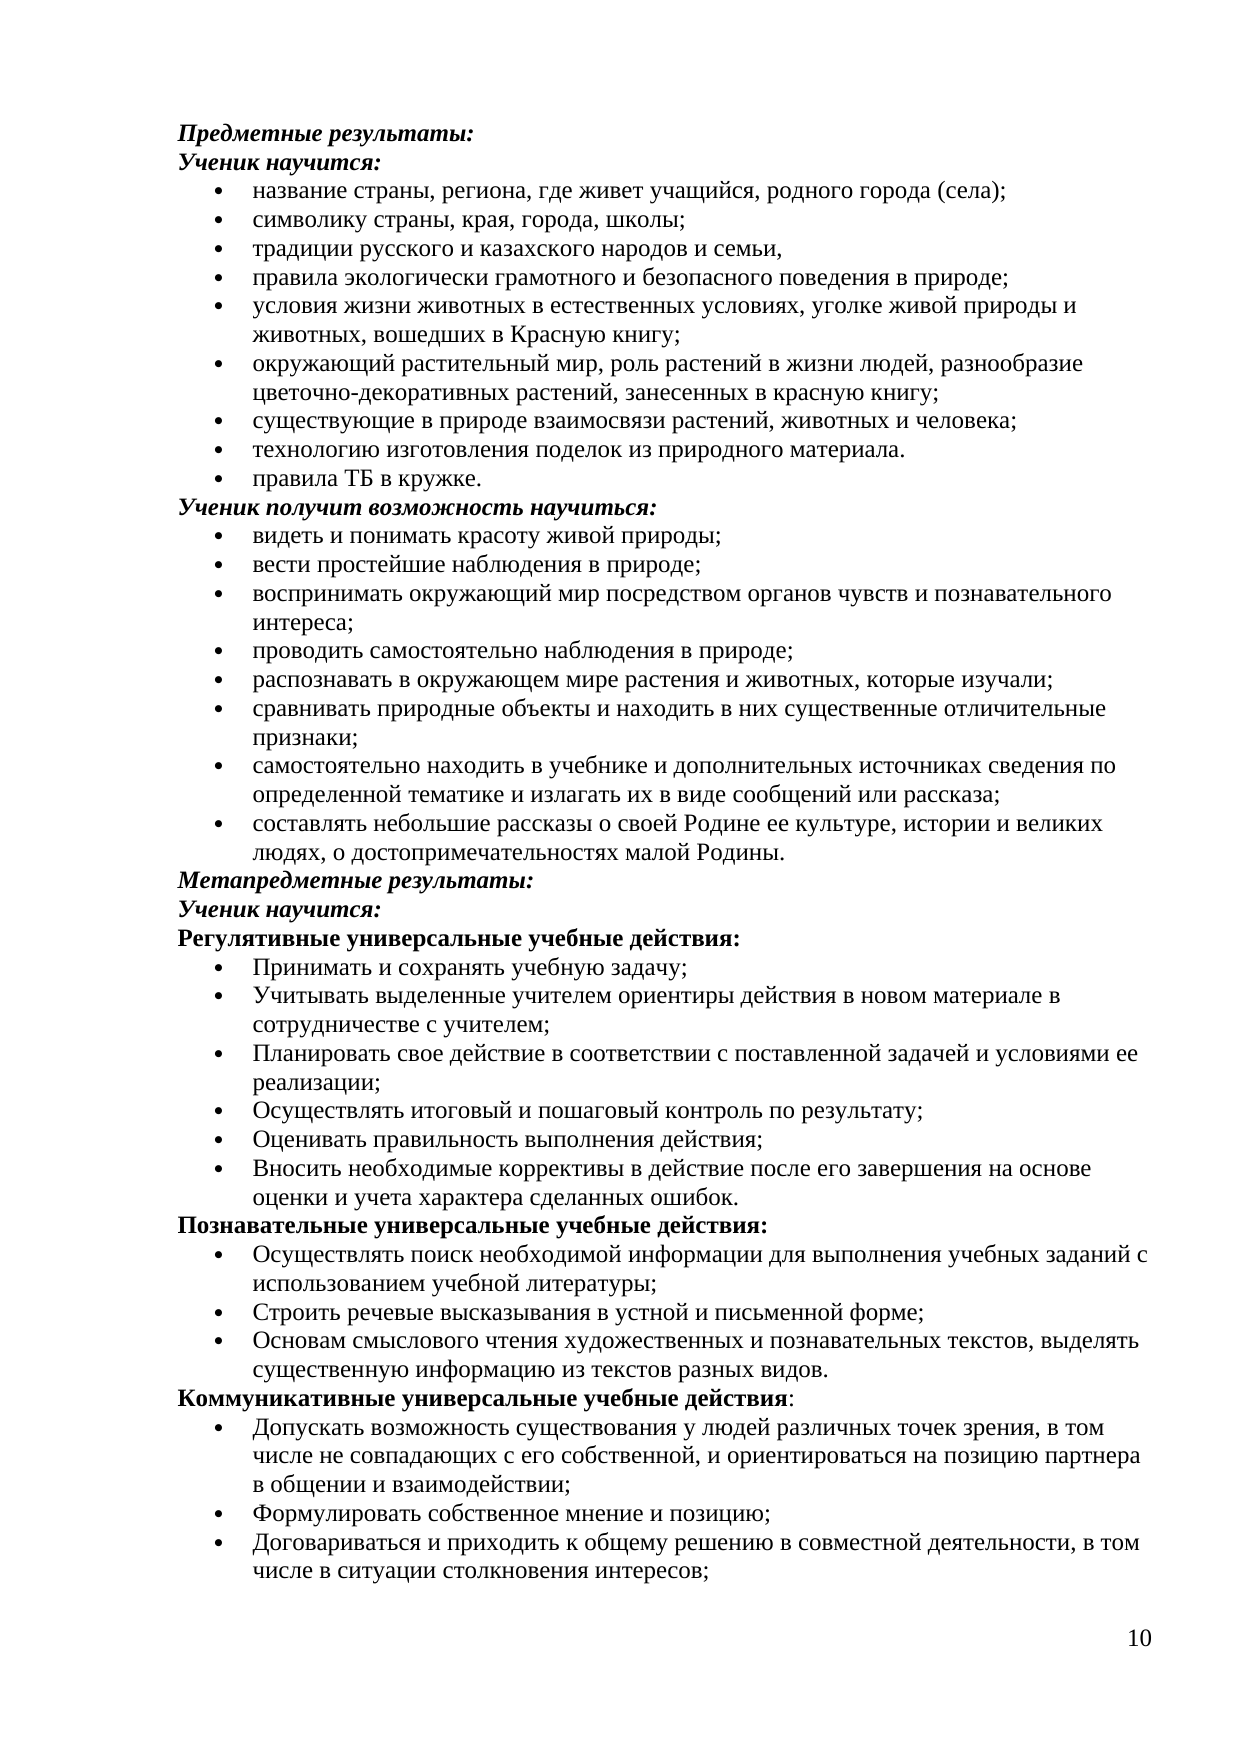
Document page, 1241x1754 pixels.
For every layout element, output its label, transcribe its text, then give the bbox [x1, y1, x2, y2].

list Допускать возможность существования у людей различных точек зрения, в том числе не совпадающих с его собственной, и ориентироваться на позицию партнера в общении и взаимодействии; [215, 1412, 1152, 1498]
list Вносить необходимые коррективы в действие после его завершения на основе оценки и учета характера сделанных ошибок. [215, 1153, 1152, 1211]
list Осуществлять итоговый и пошаговый контроль по результату; [215, 1096, 1152, 1124]
list правила экологически грамотного и безопасного поведения в природе; [215, 262, 1152, 291]
list Основам смыслового чтения художественных и познавательных текстов, выделять существенную информацию из текстов разных видов. [215, 1326, 1152, 1383]
text Предметные результаты: [177, 118, 1152, 147]
list Принимать и сохранять учебную задачу; [215, 952, 1152, 981]
list Осуществлять поиск необходимой информации для выполнения учебных заданий с использованием учебной литературы; [215, 1239, 1152, 1297]
list самостоятельно находить в учебнике и дополнительных источниках сведения по определенной тематике и излагать их в виде сообщений или рассказа; [215, 751, 1152, 808]
list видеть и понимать красоту живой природы; [215, 521, 1152, 549]
text Познавательные универсальные учебные действия: [177, 1211, 1152, 1239]
list проводить самостоятельно наблюдения в природе; [215, 636, 1152, 664]
list правила ТБ в кружке. [215, 463, 1152, 492]
list Планировать свое действие в соответствии с поставленной задачей и условиями ее реализации; [215, 1038, 1152, 1096]
list воспринимать окружающий мир посредством органов чувств и познавательного интереса; [215, 578, 1152, 636]
list Формулировать собственное мнение и позицию; [215, 1498, 1152, 1527]
list условия жизни животных в естественных условиях, уголке живой природы и животных, вошедших в Красную книгу; [215, 291, 1152, 348]
list Оценивать правильность выполнения действия; [215, 1124, 1152, 1153]
list название страны, региона, где живет учащийся, родного города (села); [215, 176, 1152, 204]
list окружающий растительный мир, роль растений в жизни людей, разнообразие цветочно-декоративных растений, занесенных в красную книгу; [215, 348, 1152, 406]
list существующие в природе взаимосвязи растений, животных и человека; [215, 406, 1152, 434]
text Ученик получит возможность научиться: [177, 492, 1152, 521]
text Регулятивные универсальные учебные действия: [177, 923, 1152, 952]
list распознавать в окружающем мире растения и животных, которые изучали; [215, 664, 1152, 693]
list составлять небольшие рассказы о своей Родине ее культуре, истории и великих людях, о достопримечательностях малой Родины. [215, 808, 1152, 866]
list Договариваться и приходить к общему решению в совместной деятельности, в том числе в ситуации столкновения интересов; [215, 1527, 1152, 1584]
text Коммуникативные универсальные учебные действия: [177, 1383, 1152, 1412]
text Ученик научится: [177, 147, 1152, 176]
list сравнивать природные объекты и находить в них существенные отличительные признаки; [215, 693, 1152, 751]
list традиции русского и казахского народов и семьи, [215, 233, 1152, 262]
text Ученик научится: [177, 894, 1152, 923]
list вести простейшие наблюдения в природе; [215, 549, 1152, 578]
text Метапредметные результаты: [177, 866, 1152, 894]
list Учитывать выделенные учителем ориентиры действия в новом материале в сотрудничестве с учителем; [215, 981, 1152, 1038]
list технологию изготовления поделок из природного материала. [215, 434, 1152, 463]
list Строить речевые высказывания в устной и письменной форме; [215, 1297, 1152, 1326]
list символику страны, края, города, школы; [215, 204, 1152, 233]
